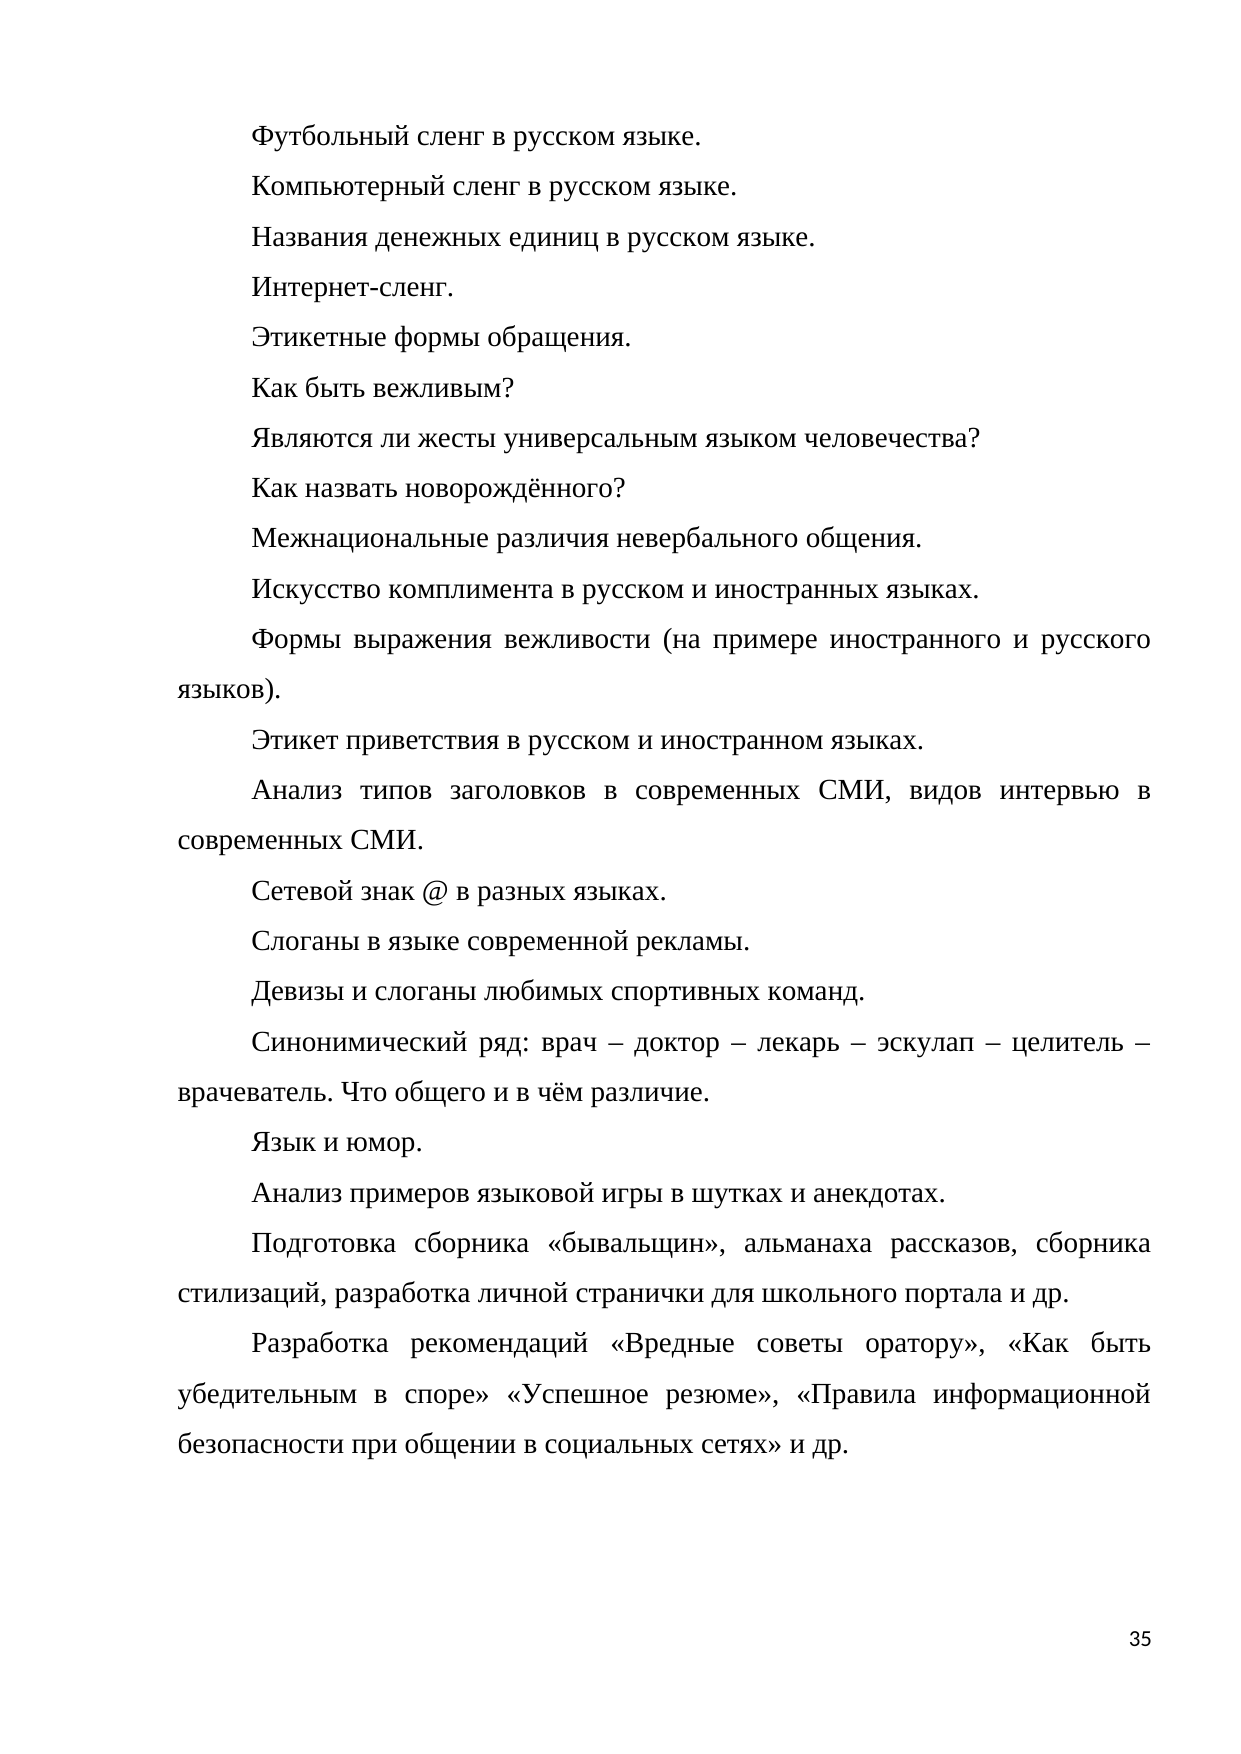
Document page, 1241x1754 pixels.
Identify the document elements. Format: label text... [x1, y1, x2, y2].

text Анализ типов заголовков в современных СМИ, видов интервью в современных СМИ. [177, 772, 1152, 856]
text Компьютерный сленг в русском языке. [177, 168, 1152, 202]
text Как быть вежливым? [177, 370, 1152, 403]
text Межнациональные различия невербального общения. [177, 521, 1152, 554]
text Являются ли жесты универсальным языком человечества? [177, 420, 1152, 453]
text Искусство комплимента в русском и иностранных языках. [177, 571, 1152, 604]
text Футбольный сленг в русском языке. [177, 118, 1152, 152]
text Формы выражения вежливости (на примере иностранного и русского языков). [177, 621, 1152, 705]
text Как назвать новорождённого? [177, 470, 1152, 504]
text Интернет-сленг. [177, 269, 1152, 303]
text Девизы и слоганы любимых спортивных команд. [177, 973, 1152, 1007]
text Синонимический ряд: врач – доктор – лекарь – эскулап – целитель – врачеватель. Что общего и в чём различие. [177, 1024, 1152, 1108]
text Сетевой знак @ в разных языках. [177, 873, 1152, 906]
text Названия денежных единиц в русском языке. [177, 219, 1152, 252]
text Язык и юмор. [177, 1124, 1152, 1158]
text Этикетные формы обращения. [177, 319, 1152, 353]
text Этикет приветствия в русском и иностранном языках. [177, 722, 1152, 755]
text Разработка рекомендаций «Вредные советы оратору», «Как быть убедительным в споре» «Успешное резюме», «Правила информационной безопасности при общении в социальных сетях» и др. [177, 1326, 1152, 1460]
text Подготовка сборника «бывальщин», альманаха рассказов, сборника стилизаций, разработка личной странички для школьного портала и др. [177, 1225, 1152, 1309]
text Анализ примеров языковой игры в шутках и анекдотах. [177, 1175, 1152, 1208]
text Слоганы в языке современной рекламы. [177, 923, 1152, 957]
